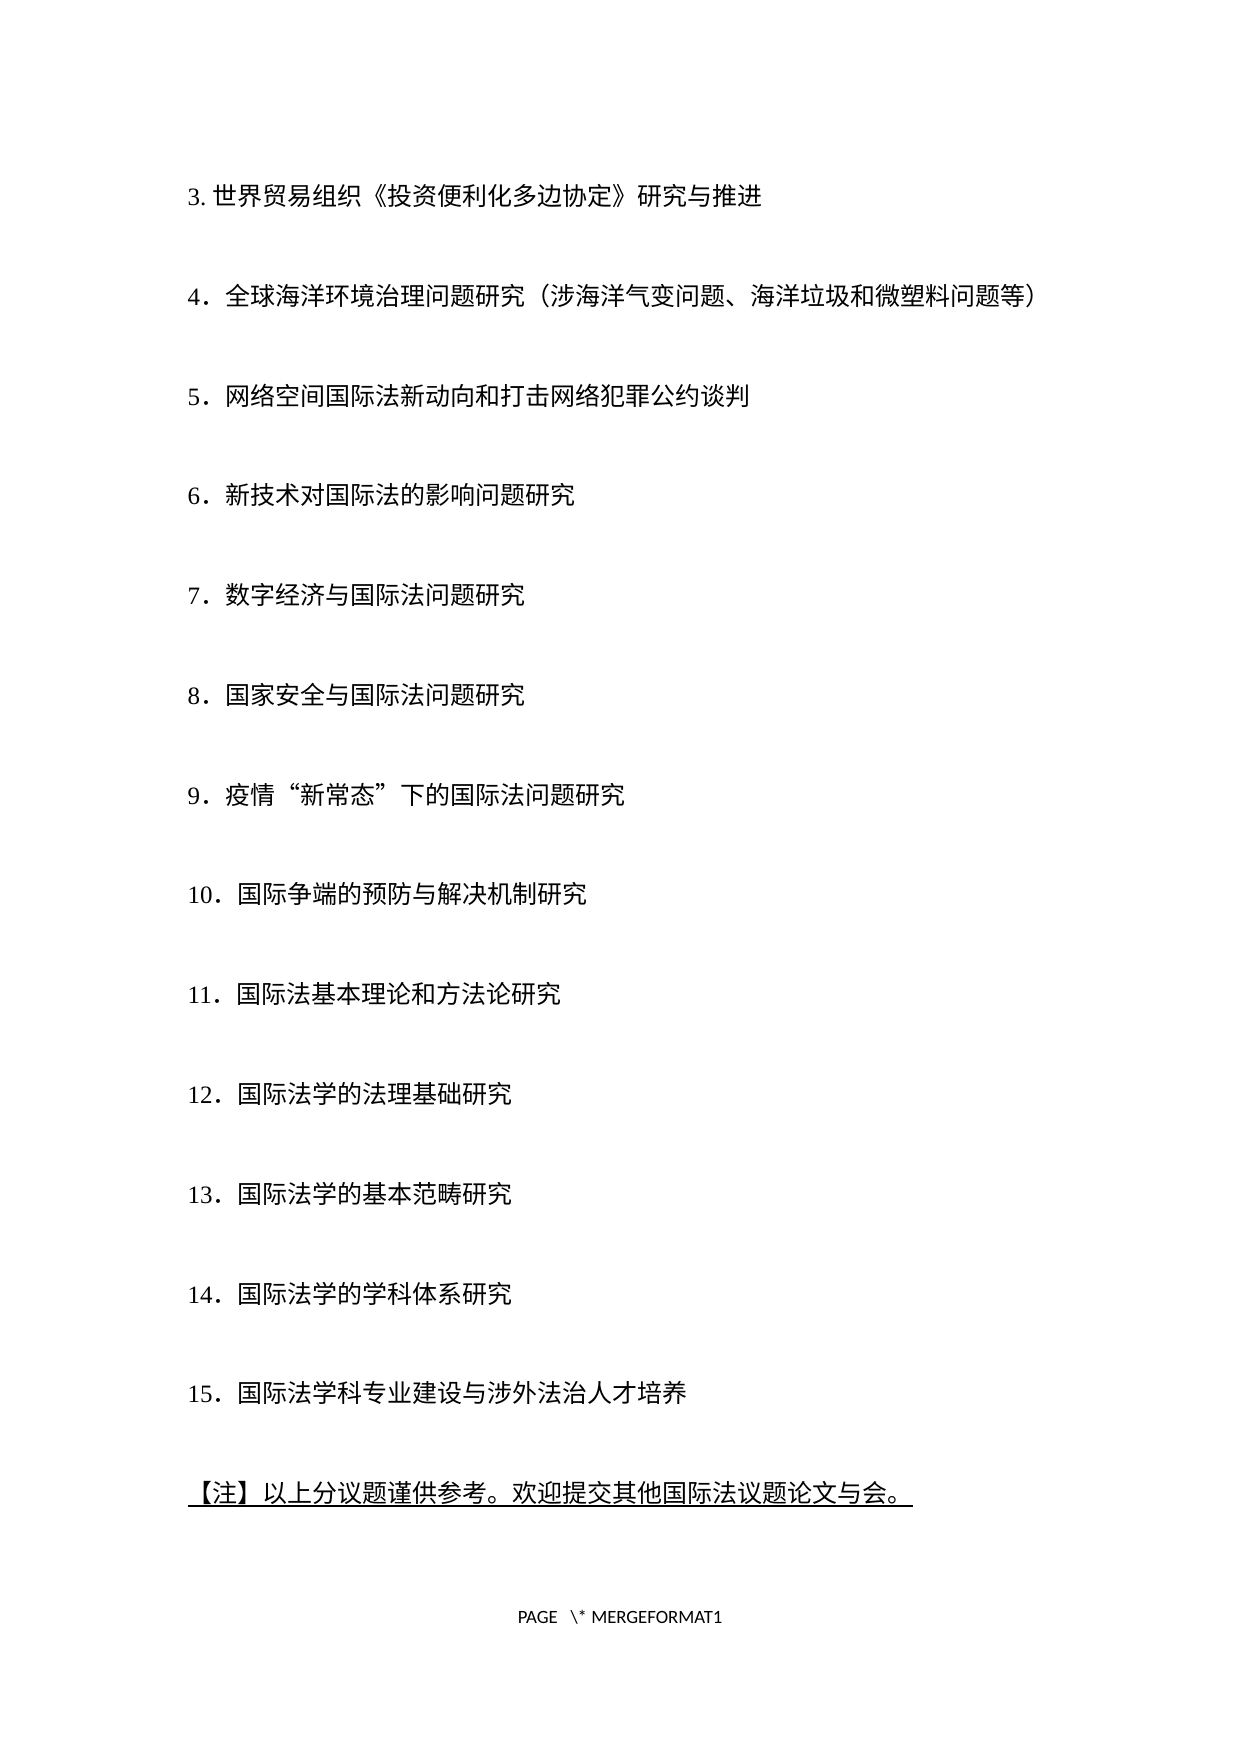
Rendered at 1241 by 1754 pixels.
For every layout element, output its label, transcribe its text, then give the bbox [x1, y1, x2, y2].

text 9．疫情“新常态”下的国际法问题研究 [187, 761, 1053, 826]
text 11．国际法基本理论和方法论研究 [187, 960, 1053, 1025]
text 13．国际法学的基本范畴研究 [187, 1160, 1053, 1225]
text 4．全球海洋环境治理问题研究（涉海洋气变问题、海洋垃圾和微塑料问题等） [187, 262, 1053, 327]
text 6．新技术对国际法的影响问题研究 [187, 461, 1053, 526]
text 3. 世界贸易组织《投资便利化多边协定》研究与推进 [187, 162, 1053, 227]
text 10．国际争端的预防与解决机制研究 [187, 861, 1053, 926]
text 15．国际法学科专业建设与涉外法治人才培养 [187, 1359, 1053, 1424]
text 8．国家安全与国际法问题研究 [187, 661, 1053, 726]
text 14．国际法学的学科体系研究 [187, 1260, 1053, 1325]
text 【注】以上分议题谨供参考。欢迎提交其他国际法议题论文与会。 [187, 1459, 1053, 1524]
text 12．国际法学的法理基础研究 [187, 1060, 1053, 1125]
text 7．数字经济与国际法问题研究 [187, 561, 1053, 626]
text 5．网络空间国际法新动向和打击网络犯罪公约谈判 [187, 362, 1053, 427]
